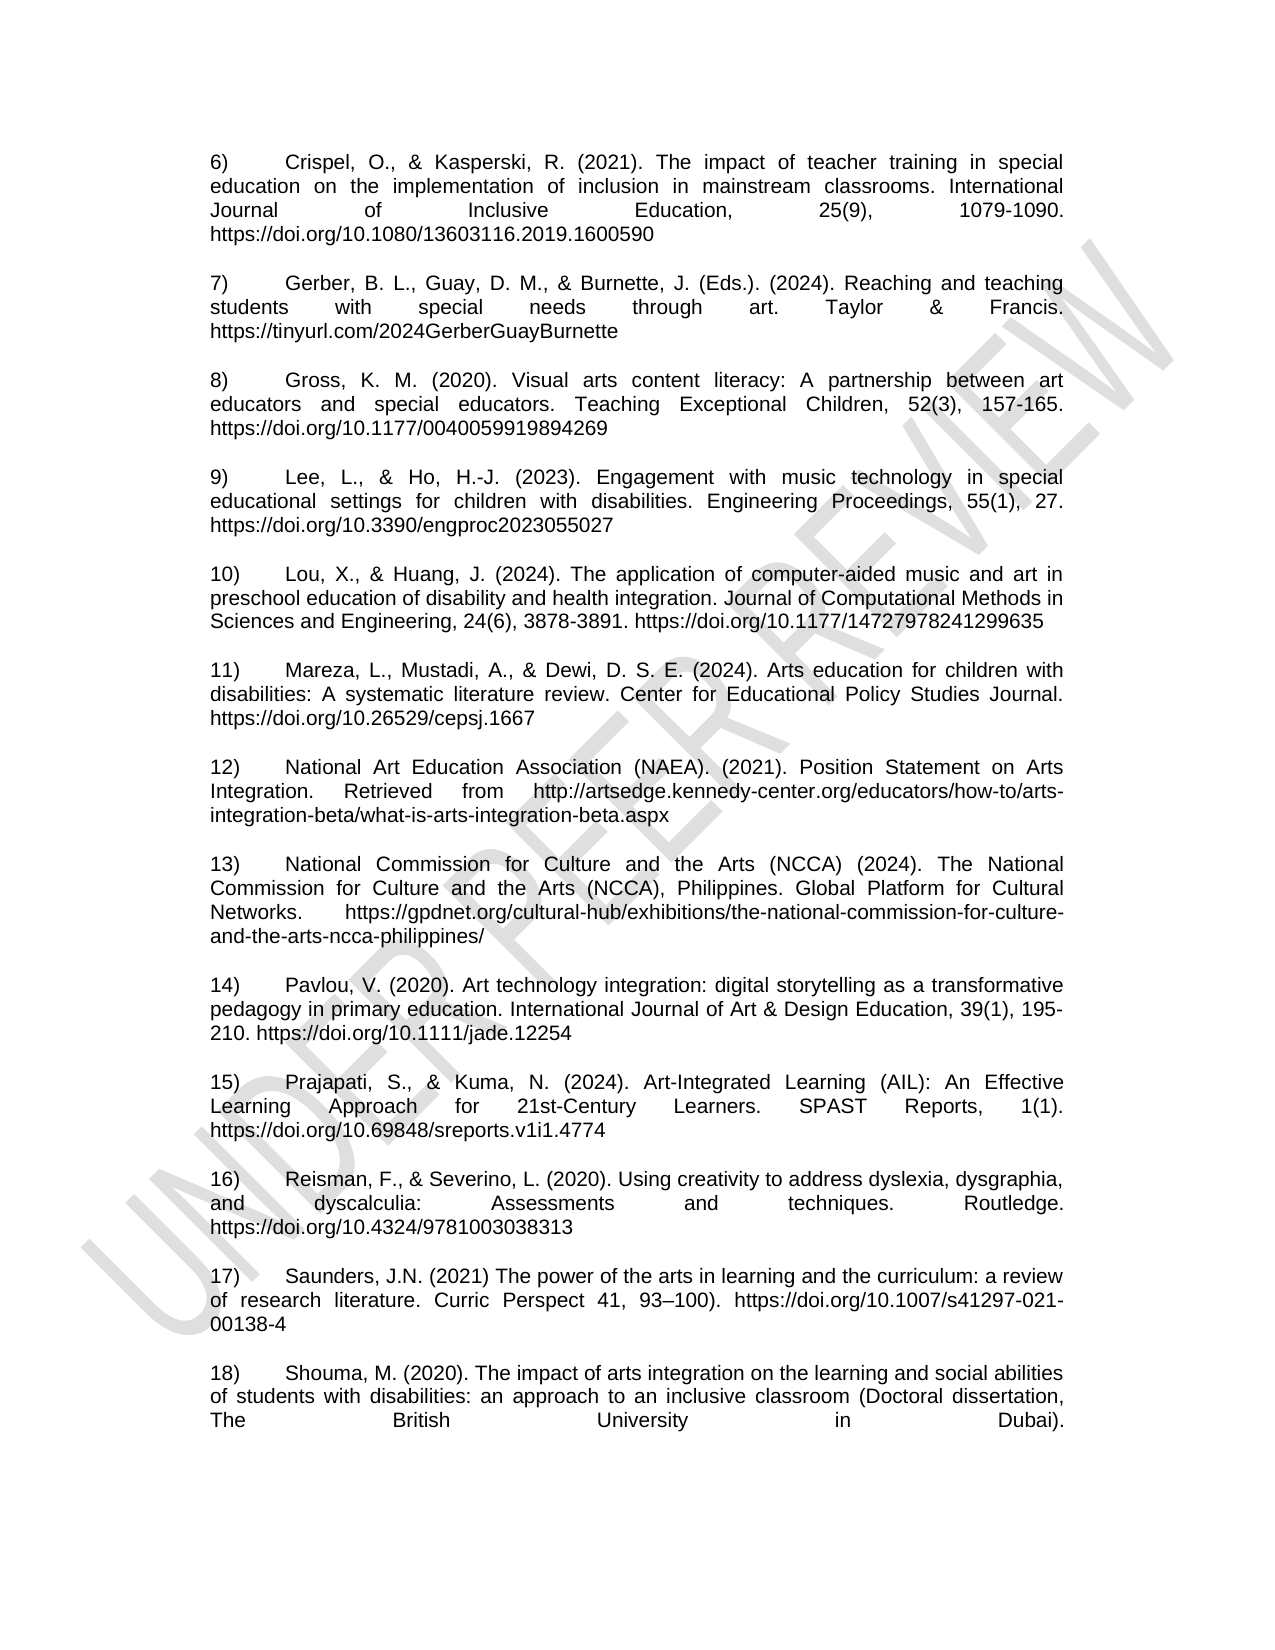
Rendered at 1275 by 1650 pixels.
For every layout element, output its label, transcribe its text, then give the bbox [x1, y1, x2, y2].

text 6) Crispel, O., & Kasperski, R. (2021). The impact of teacher training in special education on the implementation of inclusion in mainstream classrooms. International Journal of Inclusive Education, 25(9), 1079-1090. https://doi.org/10.1080/13603116.2019.1600590 [210, 150, 1065, 246]
text 12) National Art Education Association (NAEA). (2021). Position Statement on Arts Integration. Retrieved from http://artsedge.kennedy-center.org/educators/how-to/arts-integration-beta/what-is-arts-integration-beta.aspx [210, 755, 1065, 827]
text 7) Gerber, B. L., Guay, D. M., & Burnette, J. (Eds.). (2024). Reaching and teaching students with special needs through art. Taylor & Francis. https://tinyurl.com/2024GerberGuayBurnette [210, 271, 1065, 343]
text 13) National Commission for Culture and the Arts (NCCA) (2024). The National Commission for Culture and the Arts (NCCA), Philippines. Global Platform for Cultural Networks. https://gpdnet.org/cultural-hub/exhibitions/the-national-commission-for-culture-and-the-arts-ncca-philippines/ [210, 852, 1065, 948]
text 16) Reisman, F., & Severino, L. (2020). Using creativity to address dyslexia, dysgraphia, and dyscalculia: Assessments and techniques. Routledge. https://doi.org/10.4324/9781003038313 [210, 1167, 1065, 1238]
text 9) Lee, L., & Ho, H.-J. (2023). Engagement with music technology in special educational settings for children with disabilities. Engineering Proceedings, 55(1), 27. https://doi.org/10.3390/engproc2023055027 [210, 464, 1065, 536]
text 10) Lou, X., & Huang, J. (2024). The application of computer-aided music and art in preschool education of disability and health integration. Journal of Computational Methods in Sciences and Engineering, 24(6), 3878-3891. https://doi.org/10.1177/14727978241299635 [210, 561, 1065, 633]
text 11) Mareza, L., Mustadi, A., & Dewi, D. S. E. (2024). Arts education for children with disabilities: A systematic literature review. Center for Educational Policy Studies Journal. https://doi.org/10.26529/cepsj.1667 [210, 658, 1065, 730]
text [210, 1360, 1065, 1432]
text 14) Pavlou, V. (2020). Art technology integration: digital storytelling as a transformative pedagogy in primary education. International Journal of Art & Design Education, 39(1), 195-210. https://doi.org/10.1111/jade.12254 [210, 973, 1065, 1045]
text 15) Prajapati, S., & Kuma, N. (2024). Art-Integrated Learning (AIL): An Effective Learning Approach for 21st-Century Learners. SPAST Reports, 1(1). https://doi.org/10.69848/sreports.v1i1.4774 [210, 1070, 1065, 1142]
text 17) Saunders, J.N. (2021) The power of the arts in learning and the curriculum: a review of research literature. Curric Perspect 41, 93–100). https://doi.org/10.1007/s41297-021-00138-4 [210, 1263, 1065, 1335]
text 8) Gross, K. M. (2020). Visual arts content literacy: A partnership between art educators and special educators. Teaching Exceptional Children, 52(3), 157-165. https://doi.org/10.1177/0040059919894269 [210, 368, 1065, 439]
